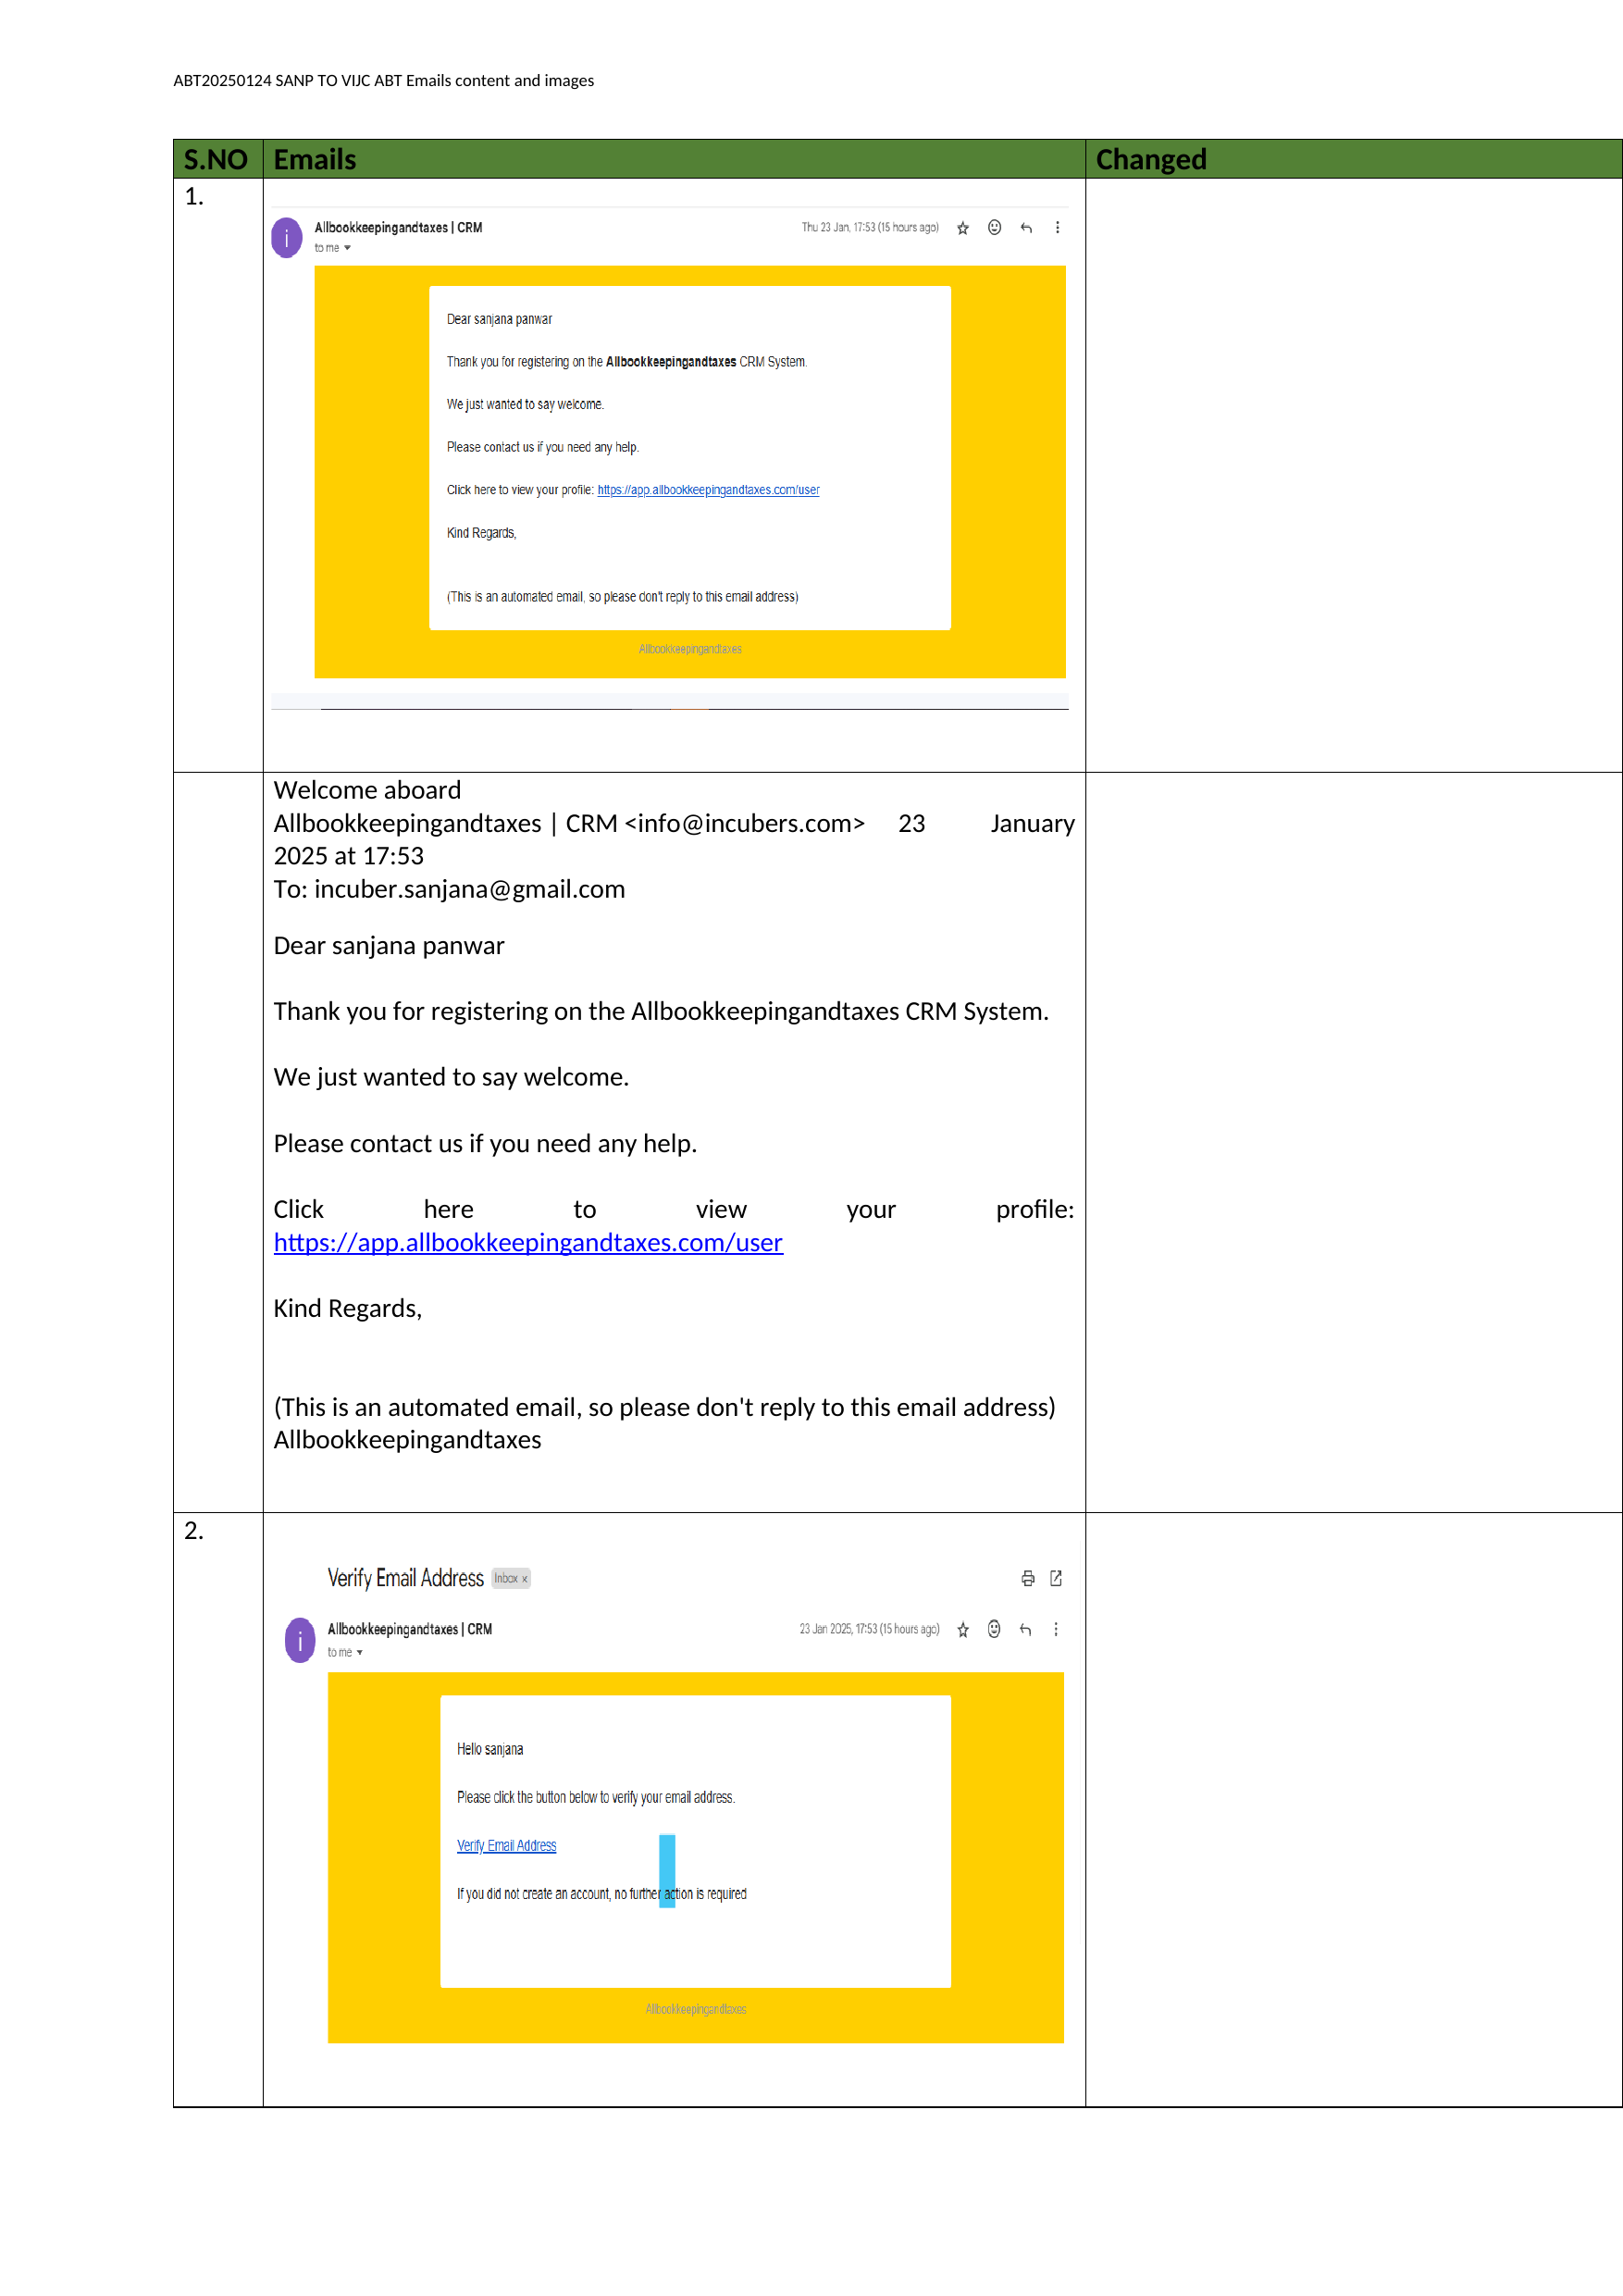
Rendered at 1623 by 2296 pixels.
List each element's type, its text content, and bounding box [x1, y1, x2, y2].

table_cell 1. [174, 179, 263, 772]
table_cell [174, 773, 263, 1512]
picture [276, 1541, 1081, 2051]
table_cell [1086, 773, 1622, 1512]
table_header S.NO [174, 140, 263, 178]
table_cell [264, 179, 1085, 772]
table_cell [264, 1513, 1085, 2106]
table_header Emails [264, 140, 1085, 178]
table_cell [1086, 1513, 1622, 2106]
table_cell Welcome aboard Allbookkeepingandtaxes | CRM <info@incubers.com> 23 January 2025 at 17:53 To: incuber.sanjana@gmail.com Dear sanjana panwar Thank you for registering on the Allbookkeepingandtaxes CRM System. We just wanted to say welcome. Please contact us if you need any help. Click here to view your profile: https://app.allbookkeepingandtaxes.com/user Kind Regards, (This is an automated email, so please don't reply to this email address) Allbookkeepingandtaxes [264, 773, 1085, 1512]
table_cell 2. [174, 1513, 263, 2106]
table_header Changed [1086, 140, 1622, 178]
table_cell [1086, 179, 1622, 772]
picture [270, 205, 1068, 709]
